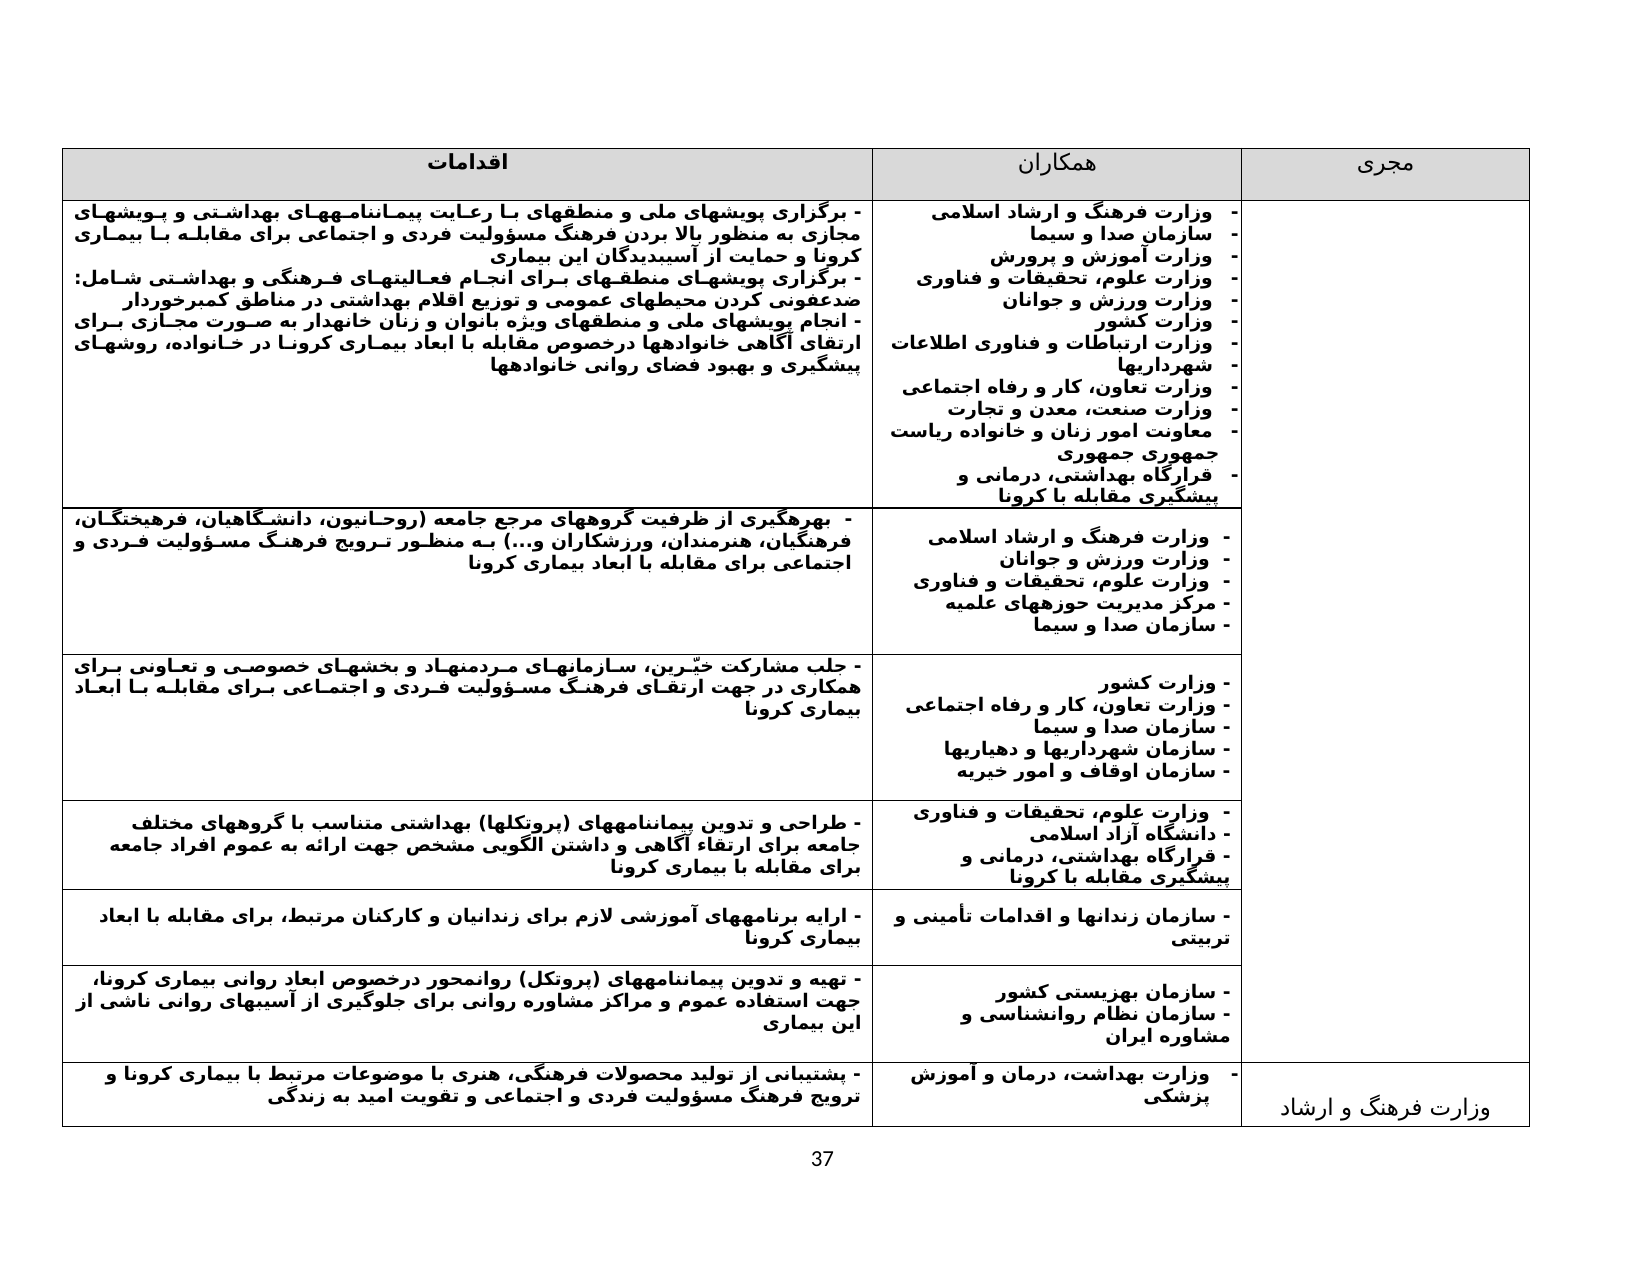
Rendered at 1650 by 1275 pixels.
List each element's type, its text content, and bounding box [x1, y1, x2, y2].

table_cell وزارت فرهنگ و ارشاد اسلامی سازمان صدا و سیما وزارت آموزش و پرورش وزارت علوم، تحقیقات و فناوری وزارت ورزش و جوانان وزارت کشور وزارت ارتباطات و فناوری اطلاعات شهرداریها وزارت تعاون، کار و رفاه اجتماعی وزارت صنعت، معدن و تجارت معاونت امور زنان و خانواده ریاست جمهوری جمهوری قرارگاه بهداشتی، درمانی و پیشگیری مقابله با کرونا [873, 201, 1241, 507]
table_cell - وزارت علوم، تحقیقات و فناوری - دانشگاه آزاد اسلامی - قرارگاه بهداشتی، درمانی و پیشگیری مقابله با کرونا [873, 801, 1241, 888]
table_cell - سازمان بهزیستی کشور - سازمان نظام روانشناسی و مشاوره ایران [873, 966, 1241, 1062]
table_cell - ارایه برنامههای آموزشی لازم برای زندانیان و کارکنان مرتبط، برای مقابله با ابعاد بیماری کرونا [63, 890, 872, 965]
table_cell - طراحی و تدوین پیماننامههای (پروتکلها) بهداشتی متناسب با گروههای مختلف جامعه برای ارتقاء آگاهی و داشتن الگویی مشخص جهت ارائه به عموم افراد جامعه برای مقابله با بیماری کرونا [63, 801, 872, 888]
table_header همکاران [873, 149, 1241, 200]
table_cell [63, 1063, 872, 1126]
table_header مجری [1242, 149, 1529, 200]
table_cell - وزارت فرهنگ و ارشاد اسلامی - وزارت ورزش و جوانان - وزارت علوم، تحقیقات و فناوری - مرکز مدیریت حوزههای علمیه - سازمان صدا و سیما [873, 509, 1241, 654]
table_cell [873, 1063, 1241, 1126]
table_cell - سازمان زندانها و اقدامات تأمینی و تربیتی [873, 890, 1241, 965]
table_header اقدامات [63, 149, 872, 200]
table_cell - وزارت کشور - وزارت تعاون، کار و رفاه اجتماعی - سازمان صدا و سیما - سازمان شهرداریها و دهیاریها - سازمان اوقاف و امور خیریه [873, 655, 1241, 800]
table_cell - برگزاری پویشهای ملی و منطقهای با رعایت پیماننامههای بهداشتی و پویشهای مجازی به منظور بالا بردن فرهنگ مسؤولیت فردی و اجتماعی برای مقابله با بیماری کرونا و حمایت از آسیبدیدگان این بیماری - برگزاری پویشهای منطقهای برای انجام فعالیتهای فرهنگی و بهداشتی شامل: ضدعفونی کردن محیطهای عمومی و توزیع اقلام بهداشتی در مناطق کمبرخوردار - انجام پویشهای ملی و منطقهای ویژه بانوان و زنان خانهدار به صورت مجازی برای ارتقای آگاهی خانوادهها درخصوص مقابله با ابعاد بیماری کرونا در خانواده، روشهای پیشگیری و بهبود فضای روانی خانوادهها [63, 201, 872, 507]
table_cell وزارت فرهنگ و ارشاد اسلامی [1242, 1063, 1529, 1126]
table_cell - بهرهگیری از ظرفیت گروههای مرجع جامعه (روحانیون، دانشگاهیان، فرهیختگان، فرهنگیان، هنرمندان، ورزشکاران و...) به منظور ترویج فرهنگ مسؤولیت فردی و اجتماعی برای مقابله با ابعاد بیماری کرونا [63, 509, 872, 654]
table_cell - تهیه و تدوین پیماننامههای (پروتکل) روانمحور درخصوص ابعاد روانی بیماری کرونا، جهت استفاده عموم و مراکز مشاوره روانی برای جلوگیری از آسیبهای روانی ناشی از این بیماری [63, 966, 872, 1062]
table_cell - جلب مشارکت خیّرین، سازمانهای مردمنهاد و بخشهای خصوصی و تعاونی برای همکاری در جهت ارتقای فرهنگ مسؤولیت فردی و اجتماعی برای مقابله با ابعاد بیماری کرونا [63, 655, 872, 800]
